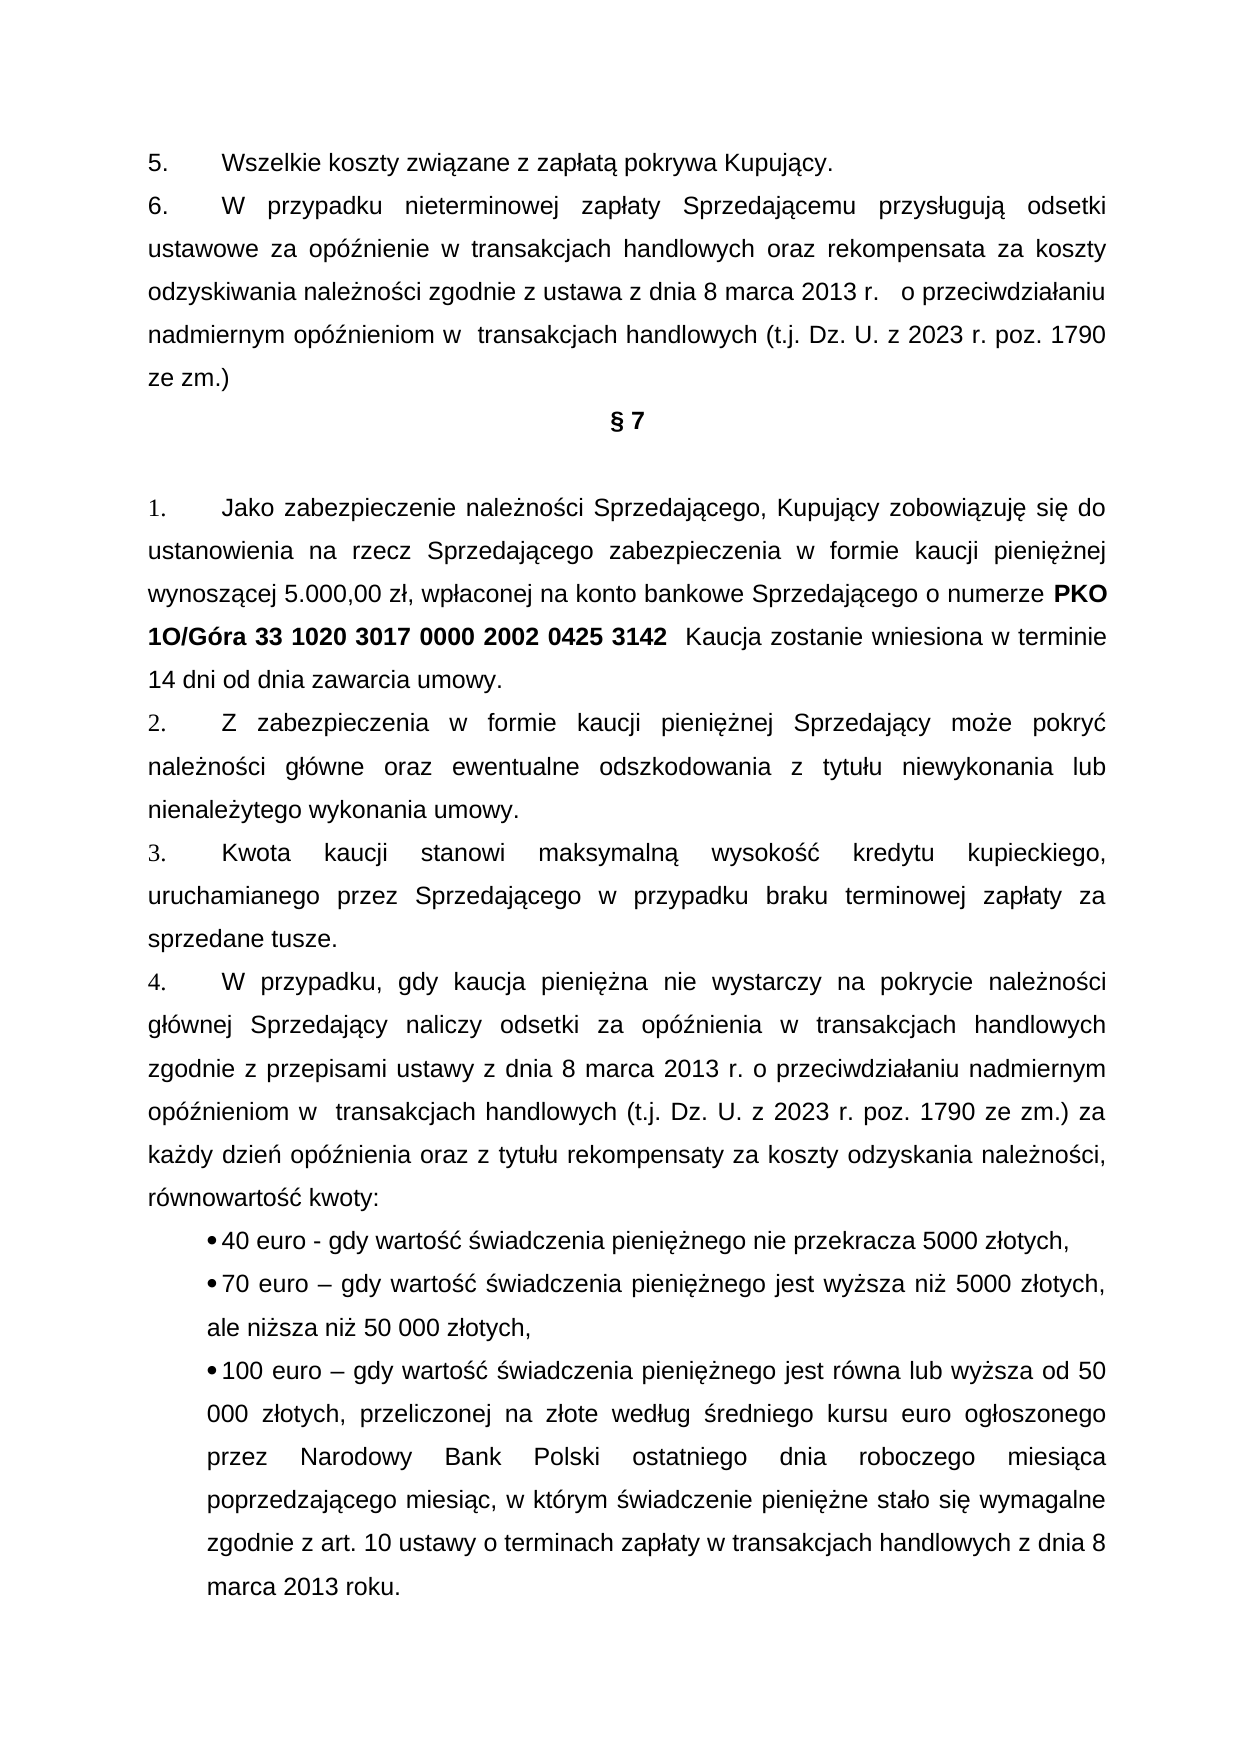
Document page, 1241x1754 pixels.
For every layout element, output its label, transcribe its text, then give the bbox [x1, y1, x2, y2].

list 40 euro - gdy wartość świadczenia pieniężnego nie przekracza 5000 złotych, [207, 1226, 1107, 1255]
list Jako zabezpieczenie należności Sprzedającego, Kupujący zobowiązuję się do ustanowienia na rzecz Sprzedającego zabezpieczenia w formie kaucji pieniężnej wynoszącej 5.000,00 zł, wpłaconej na konto bankowe Sprzedającego o numerze PKO 1O/Góra 33 1020 3017 0000 2002 0425 3142 Kaucja zostanie wniesiona w terminie 14 dni od dnia zawarcia umowy. [148, 493, 1107, 694]
list 70 euro – gdy wartość świadczenia pieniężnego jest wyższa niż 5000 złotych, ale niższa niż 50 000 złotych, [207, 1269, 1107, 1341]
list W przypadku nieterminowej zapłaty Sprzedającemu przysługują odsetki ustawowe za opóźnienie w transakcjach handlowych oraz rekompensata za koszty odzyskiwania należności zgodnie z ustawa z dnia 8 marca 2013 r. o przeciwdziałaniu nadmiernym opóźnieniom w transakcjach handlowych (t.j. Dz. U. z 2023 r. poz. 1790 ze zm.) [148, 191, 1107, 392]
text § 7 [148, 406, 1107, 435]
list Kwota kaucji stanowi maksymalną wysokość kredytu kupieckiego, uruchamianego przez Sprzedającego w przypadku braku terminowej zapłaty za sprzedane tusze. [148, 838, 1107, 953]
list W przypadku, gdy kaucja pieniężna nie wystarczy na pokrycie należności głównej Sprzedający naliczy odsetki za opóźnienia w transakcjach handlowych zgodnie z przepisami ustawy z dnia 8 marca 2013 r. o przeciwdziałaniu nadmiernym opóźnieniom w transakcjach handlowych (t.j. Dz. U. z 2023 r. poz. 1790 ze zm.) za każdy dzień opóźnienia oraz z tytułu rekompensaty za koszty odzyskania należności, równowartość kwoty: [148, 967, 1107, 1212]
list Z zabezpieczenia w formie kaucji pieniężnej Sprzedający może pokryć należności główne oraz ewentualne odszkodowania z tytułu niewykonania lub nienależytego wykonania umowy. [148, 708, 1107, 823]
list Wszelkie koszty związane z zapłatą pokrywa Kupujący. [148, 148, 1107, 176]
list 100 euro – gdy wartość świadczenia pieniężnego jest równa lub wyższa od 50 000 złotych, przeliczonej na złote według średniego kursu euro ogłoszonego przez Narodowy Bank Polski ostatniego dnia roboczego miesiąca poprzedzającego miesiąc, w którym świadczenie pieniężne stało się wymagalne zgodnie z art. 10 ustawy o terminach zapłaty w transakcjach handlowych z dnia 8 marca 2013 roku. [207, 1356, 1107, 1600]
